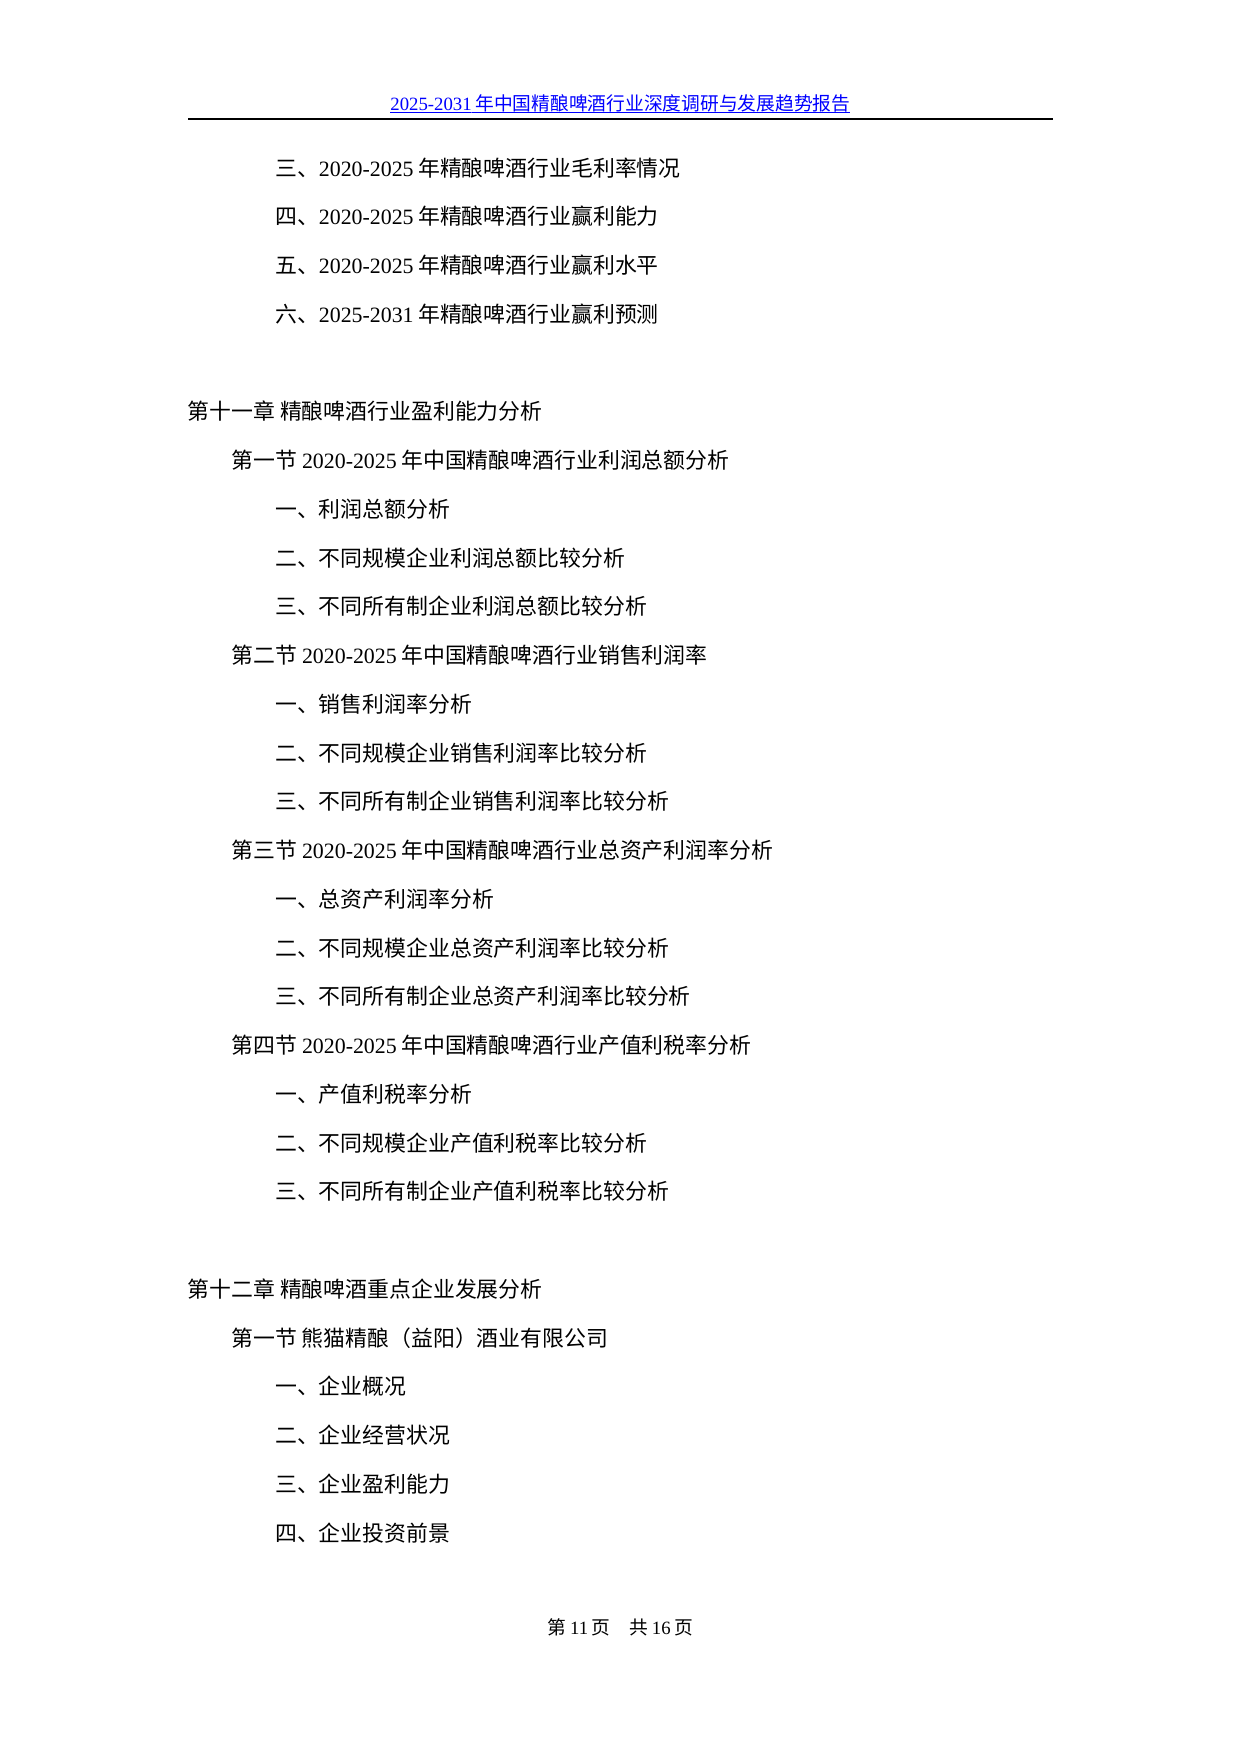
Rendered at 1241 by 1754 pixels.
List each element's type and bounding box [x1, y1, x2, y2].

text [187, 150, 1053, 1548]
